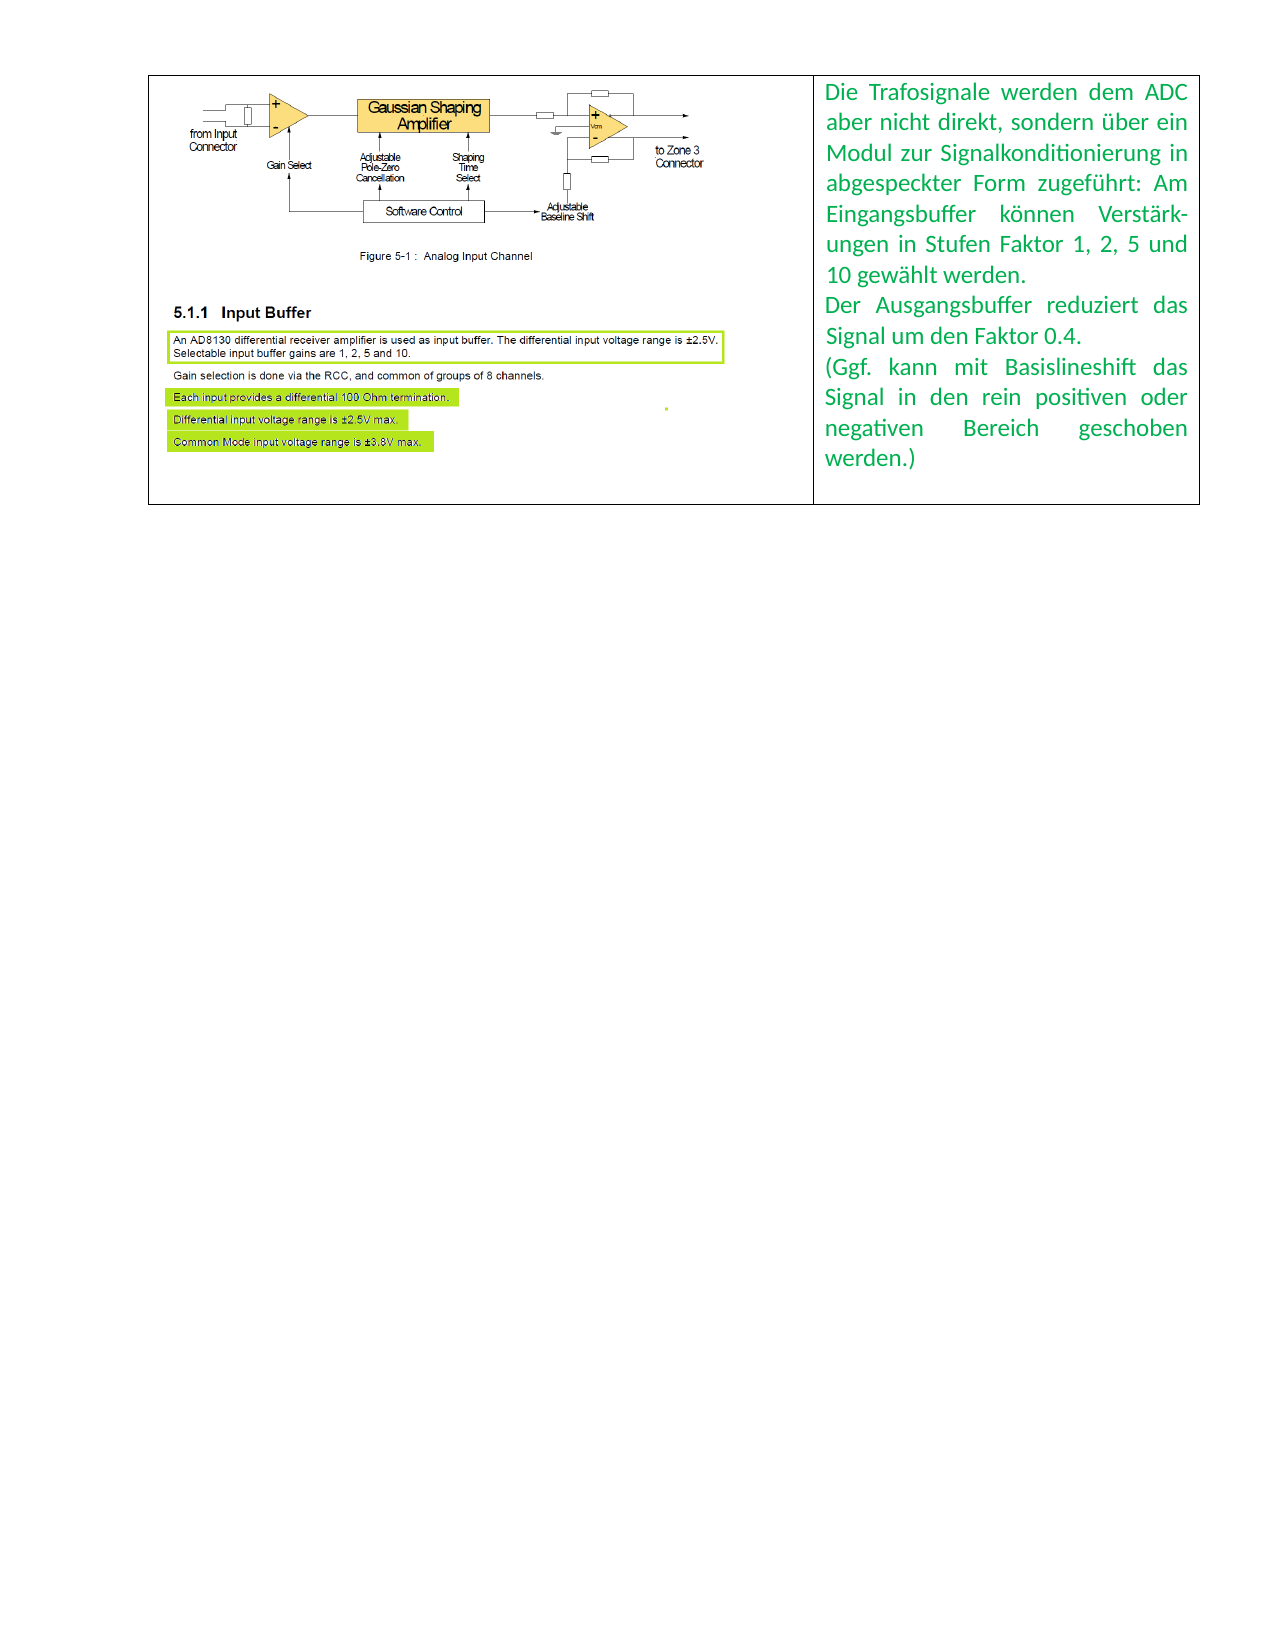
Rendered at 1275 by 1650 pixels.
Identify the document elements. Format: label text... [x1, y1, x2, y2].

table_header Die Trafosignale werden dem ADC aber nicht direkt, sondern über ein Modul zur Signalkonditionierung in abgespeckter Form zugeführt: Am Eingangsbuffer können Verstärk-ungen in Stufen Faktor 1, 2, 5 und 10 gewählt werden. Der Ausgangsbuffer reduziert das Signal um den Faktor 0.4. (Ggf. kann mit Basislineshift das Signal in den rein positiven oder negativen Bereich geschoben werden.) [814, 76, 1199, 504]
table_header [149, 76, 813, 504]
picture [160, 89, 728, 454]
